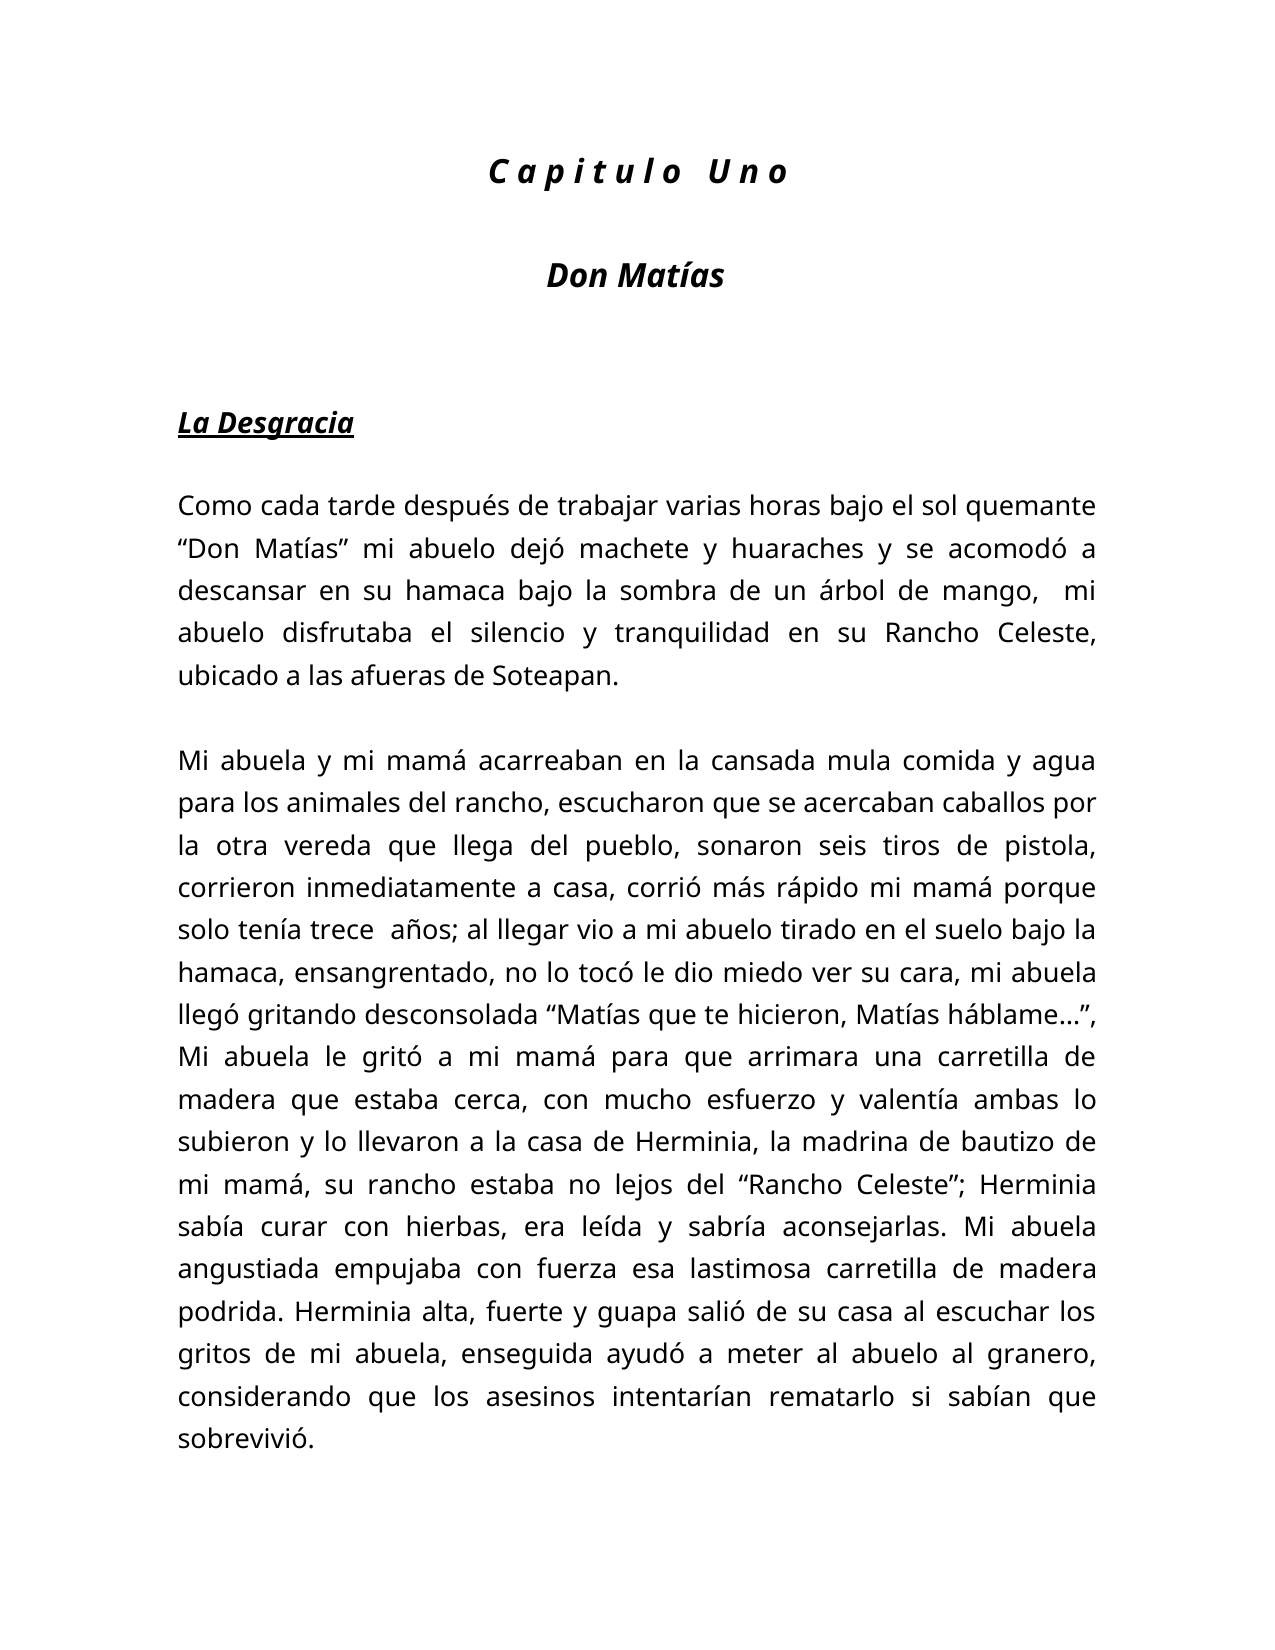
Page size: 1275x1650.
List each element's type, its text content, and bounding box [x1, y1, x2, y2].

text Mi abuela y mi mamá acarreaban en la cansada mula comida y agua para los animales del rancho, escucharon que se acercaban caballos por la otra vereda que llega del pueblo, sonaron seis tiros de pistola, corrieron inmediatamente a casa, corrió más rápido mi mamá porque solo tenía trece años; al llegar vio a mi abuelo tirado en el suelo bajo la hamaca, ensangrentado, no lo tocó le dio miedo ver su cara, mi abuela llegó gritando desconsolada “Matías que te hicieron, Matías háblame…”, Mi abuela le gritó a mi mamá para que arrimara una carretilla de madera que estaba cerca, con mucho esfuerzo y valentía ambas lo subieron y lo llevaron a la casa de Herminia, la madrina de bautizo de mi mamá, su rancho estaba no lejos del “Rancho Celeste”; Herminia sabía curar con hierbas, era leída y sabría aconsejarlas. Mi abuela angustiada empujaba con fuerza esa lastimosa carretilla de madera podrida. Herminia alta, fuerte y guapa salió de su casa al escuchar los gritos de mi abuela, enseguida ayudó a meter al abuelo al granero, considerando que los asesinos intentarían rematarlo si sabían que sobrevivió. [177, 741, 1098, 1456]
text Don Matías [177, 252, 1098, 297]
text C a p i t u l o U n o [177, 148, 1098, 193]
text La Desgracia [177, 402, 1098, 442]
text Como cada tarde después de trabajar varias horas bajo el sol quemante “Don Matías” mi abuelo dejó machete y huaraches y se acomodó a descansar en su hamaca bajo la sombra de un árbol de mango, mi abuelo disfrutaba el silencio y tranquilidad en su Rancho Celeste, ubicado a las afueras de Soteapan. [177, 487, 1098, 693]
